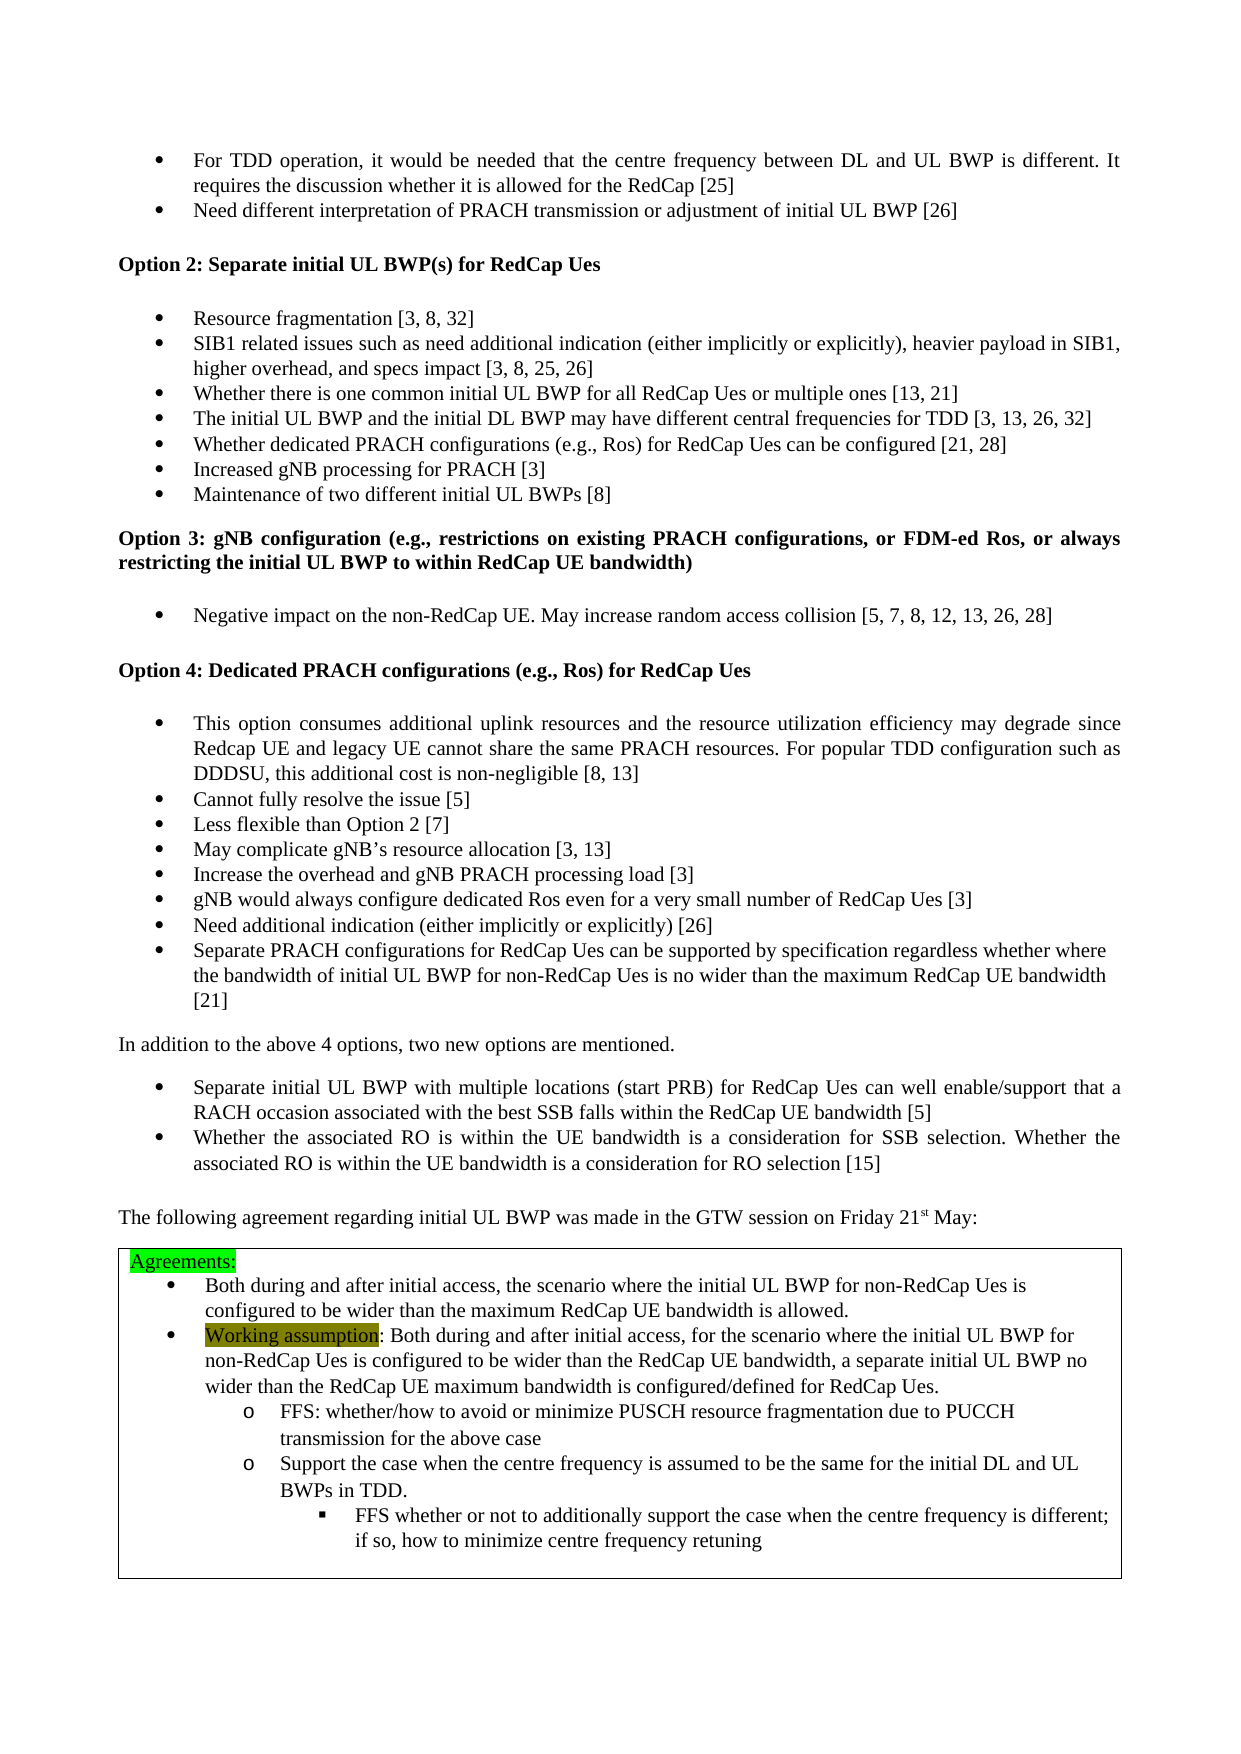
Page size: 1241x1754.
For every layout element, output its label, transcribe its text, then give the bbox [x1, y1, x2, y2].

list Increase the overhead and gNB PRACH processing load [3] [156, 862, 1122, 886]
list Separate PRACH configurations for RedCap Ues can be supported by specification regardless whether where the bandwidth of initial UL BWP for non-RedCap Ues is no wider than the maximum RedCap UE bandwidth [21] [156, 938, 1122, 1012]
list The initial UL BWP and the initial DL BWP may have different central frequencies for TDD [3, 13, 26, 32] [156, 406, 1122, 430]
list Negative impact on the non-RedCap UE. May increase random access collision [5, 7, 8, 12, 13, 26, 28] [156, 603, 1122, 627]
list For TDD operation, it would be needed that the centre frequency between DL and UL BWP is different. It requires the discussion whether it is allowed for the RedCap [25] [156, 147, 1122, 197]
list Need additional indication (either implicitly or explicitly) [26] [156, 912, 1122, 937]
list Increased gNB processing for PRACH [3] [156, 457, 1122, 481]
text In addition to the above 4 options, two new options are mentioned. [118, 1032, 1122, 1056]
list Whether the associated RO is within the UE bandwidth is a consideration for SSB selection. Whether the associated RO is within the UE bandwidth is a consideration for RO selection [15] [156, 1125, 1122, 1174]
list May complicate gNB’s resource allocation [3, 13] [156, 837, 1122, 861]
list gNB would always configure dedicated Ros even for a very small number of RedCap Ues [3] [156, 887, 1122, 911]
list Maintenance of two different initial UL BWPs [8] [156, 482, 1122, 506]
text Option 2: Separate initial UL BWP(s) for RedCap Ues [118, 252, 1122, 276]
list Whether there is one common initial UL BWP for all RedCap Ues or multiple ones [13, 21] [156, 381, 1122, 405]
list Resource fragmentation [3, 8, 32] [156, 306, 1122, 329]
list Cannot fully resolve the issue [5] [156, 786, 1122, 811]
list This option consumes additional uplink resources and the resource utilization efficiency may degrade since Redcap UE and legacy UE cannot share the same PRACH resources. For popular TDD configuration such as DDDSU, this additional cost is non-negligible [8, 13] [156, 711, 1122, 785]
list Separate initial UL BWP with multiple locations (start PRB) for RedCap Ues can well enable/support that a RACH occasion associated with the best SSB falls within the RedCap UE bandwidth [5] [156, 1075, 1122, 1124]
table_header Agreements: Both during and after initial access, the scenario where the initial UL BWP for non-RedCap Ues is configured to be wider than the maximum RedCap UE bandwidth is allowed. Working assumption: Both during and after initial access, for the scenario where the initial UL BWP for non-RedCap Ues is configured to be wider than the RedCap UE bandwidth, a separate initial UL BWP no wider than the RedCap UE maximum bandwidth is configured/defined for RedCap Ues. FFS: whether/how to avoid or minimize PUSCH resource fragmentation due to PUCCH transmission for the above case Support the case when the centre frequency is assumed to be the same for the initial DL and UL BWPs in TDD. FFS whether or not to additionally support the case when the centre frequency is different; if so, how to minimize centre frequency retuning [119, 1249, 1121, 1577]
list Whether dedicated PRACH configurations (e.g., Ros) for RedCap Ues can be configured [21, 28] [156, 432, 1122, 456]
list Less flexible than Option 2 [7] [156, 812, 1122, 836]
text The following agreement regarding initial UL BWP was made in the GTW session on Friday 21st May: [118, 1205, 1122, 1229]
text Option 3: gNB configuration (e.g., restrictions on existing PRACH configurations, or FDM-ed Ros, or always restricting the initial UL BWP to within RedCap UE bandwidth) [118, 526, 1122, 574]
list Need different interpretation of PRACH transmission or adjustment of initial UL BWP [26] [156, 198, 1122, 222]
text Option 4: Dedicated PRACH configurations (e.g., Ros) for RedCap Ues [118, 658, 1122, 682]
list SIB1 related issues such as need additional indication (either implicitly or explicitly), heavier payload in SIB1, higher overhead, and specs impact [3, 8, 25, 26] [156, 331, 1122, 380]
